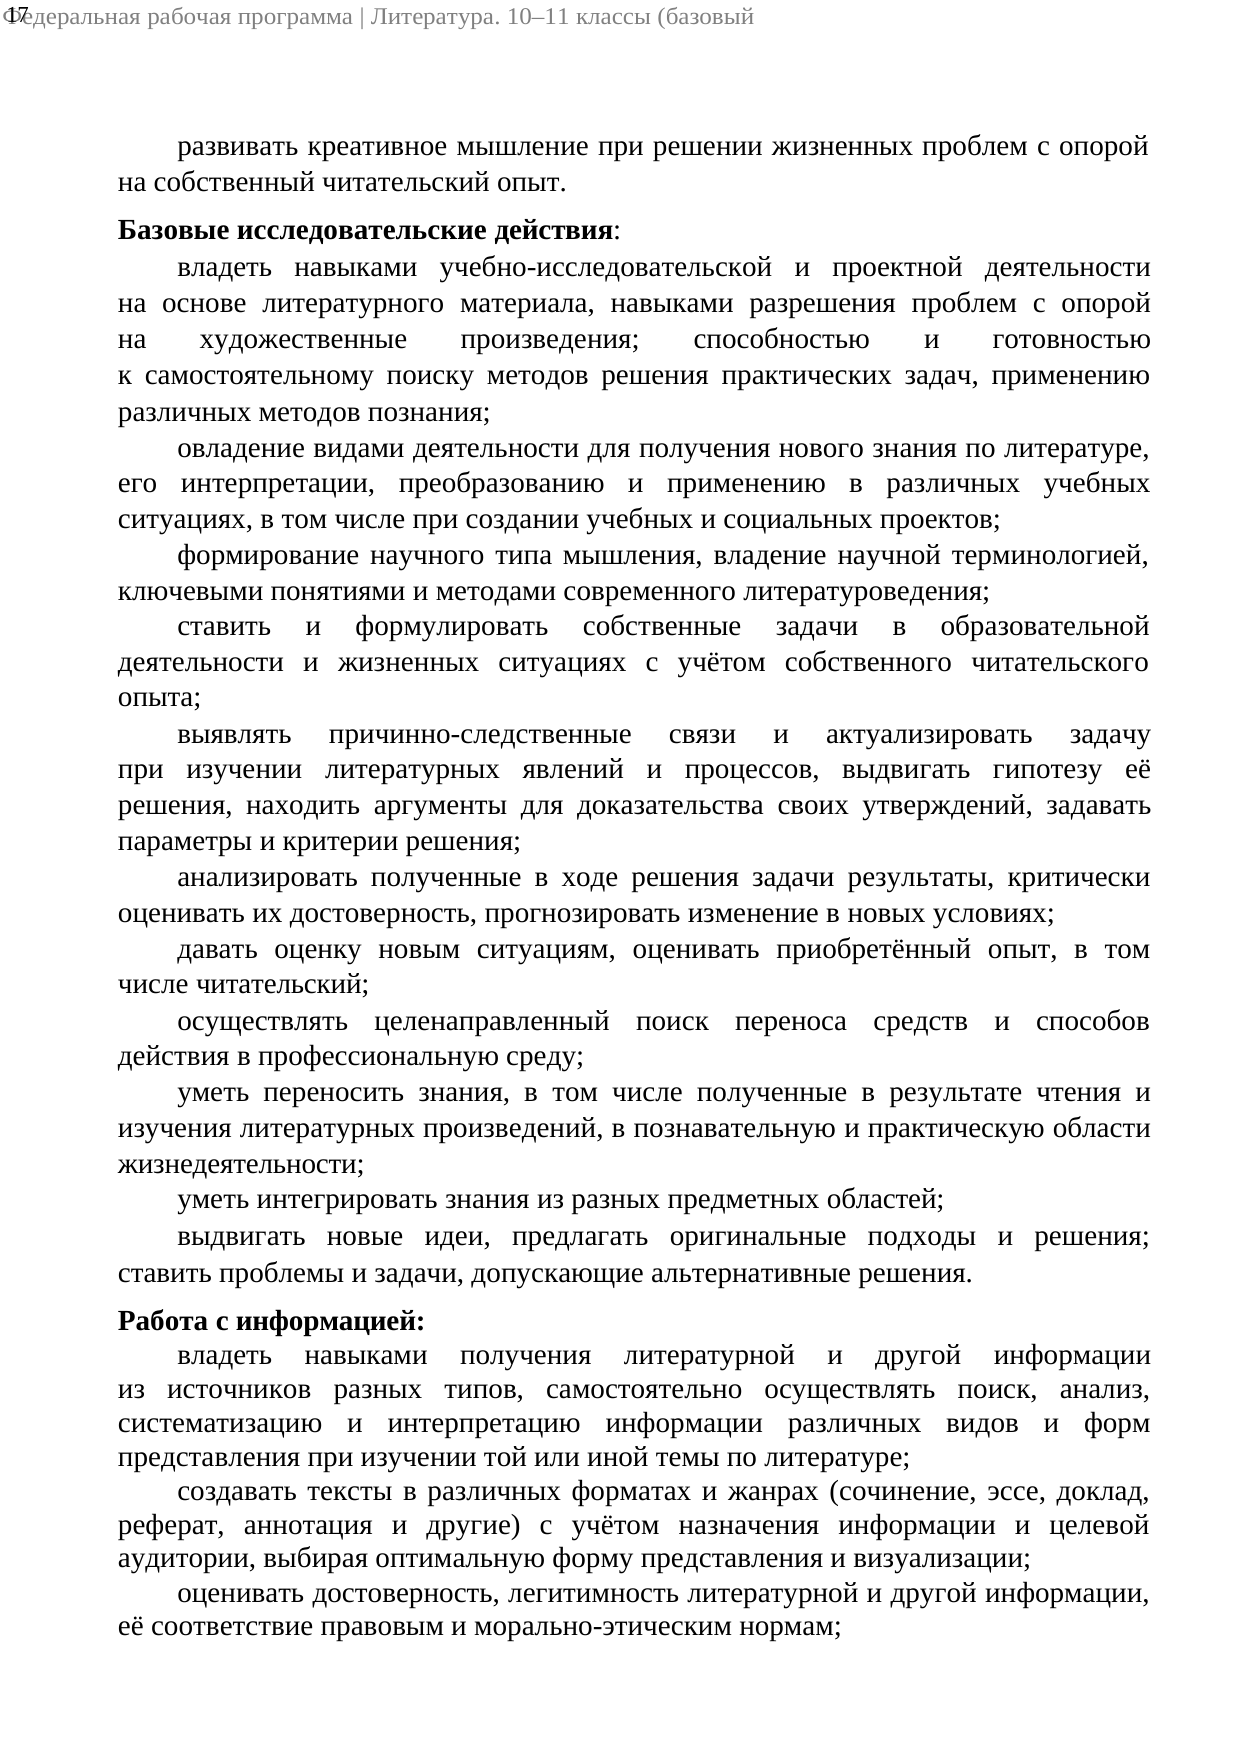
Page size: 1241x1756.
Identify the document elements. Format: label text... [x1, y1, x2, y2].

text уметь интегрировать знания из разных предметных областей; [177, 1183, 1163, 1215]
text владеть навыками получения литературной и другой информации из источников разных типов, самостоятельно осуществлять поиск, анализ, систематизацию и интерпретацию информации различных видов и форм представления при изучении той или иной темы по литературе; [118, 1337, 1151, 1472]
text формирование научного типа мышления, владение научной терминологией, ключевыми понятиями и методами современного литературоведения; [118, 537, 1149, 606]
text овладение видами деятельности для получения нового знания по литературе, его интерпретации, преобразованию и применению в различных учебных ситуациях, в том числе при создании учебных и социальных проектов; [118, 430, 1151, 534]
text ставить и формулировать собственные задачи в образовательной деятельности и жизненных ситуациях с учётом собственного читательского опыта; [118, 608, 1150, 713]
text развивать креативное мышление при решении жизненных проблем с опорой на собственный читательский опыт. [118, 128, 1149, 197]
text давать оценку новым ситуациям, оценивать приобретённый опыт, в том числе читательский; [118, 931, 1150, 1000]
subtitle Базовые исследовательские действия: [118, 212, 1163, 246]
text уметь переносить знания, в том числе полученные в результате чтения и изучения литературных произведений, в познавательную и практическую области жизнедеятельности; [118, 1074, 1152, 1180]
text выявлять причинно-следственные связи и актуализировать задачу при изучении литературных явлений и процессов, выдвигать гипотезу её решения, находить аргументы для доказательства своих утверждений, задавать параметры и критерии решения; [118, 716, 1151, 856]
text владеть навыками учебно-исследовательской и проектной деятельности на основе литературного материала, навыками разрешения проблем с опорой на художественные произведения; способностью и готовностью к самостоятельному поиску методов решения практических задач, применению различных методов познания; [118, 249, 1151, 427]
text анализировать полученные в ходе решения задачи результаты, критически оценивать их достоверность, прогнозировать изменение в новых условиях; [118, 859, 1151, 928]
text осуществлять целенаправленный поиск переноса средств и способов действия в профессиональную среду; [118, 1003, 1150, 1072]
text оценивать достоверность, легитимность литературной и другой информации, её соответствие правовым и морально-этическим нормам; [118, 1575, 1151, 1642]
text выдвигать новые идеи, предлагать оригинальные подходы и решения; ставить проблемы и задачи, допускающие альтернативные решения. [118, 1218, 1150, 1288]
subtitle Работа с информацией: [118, 1303, 1163, 1337]
text создавать тексты в различных форматах и жанрах (сочинение, эссе, доклад, реферат, аннотация и другие) с учётом назначения информации и целевой аудитории, выбирая оптимальную форму представления и визуализации; [118, 1473, 1150, 1574]
